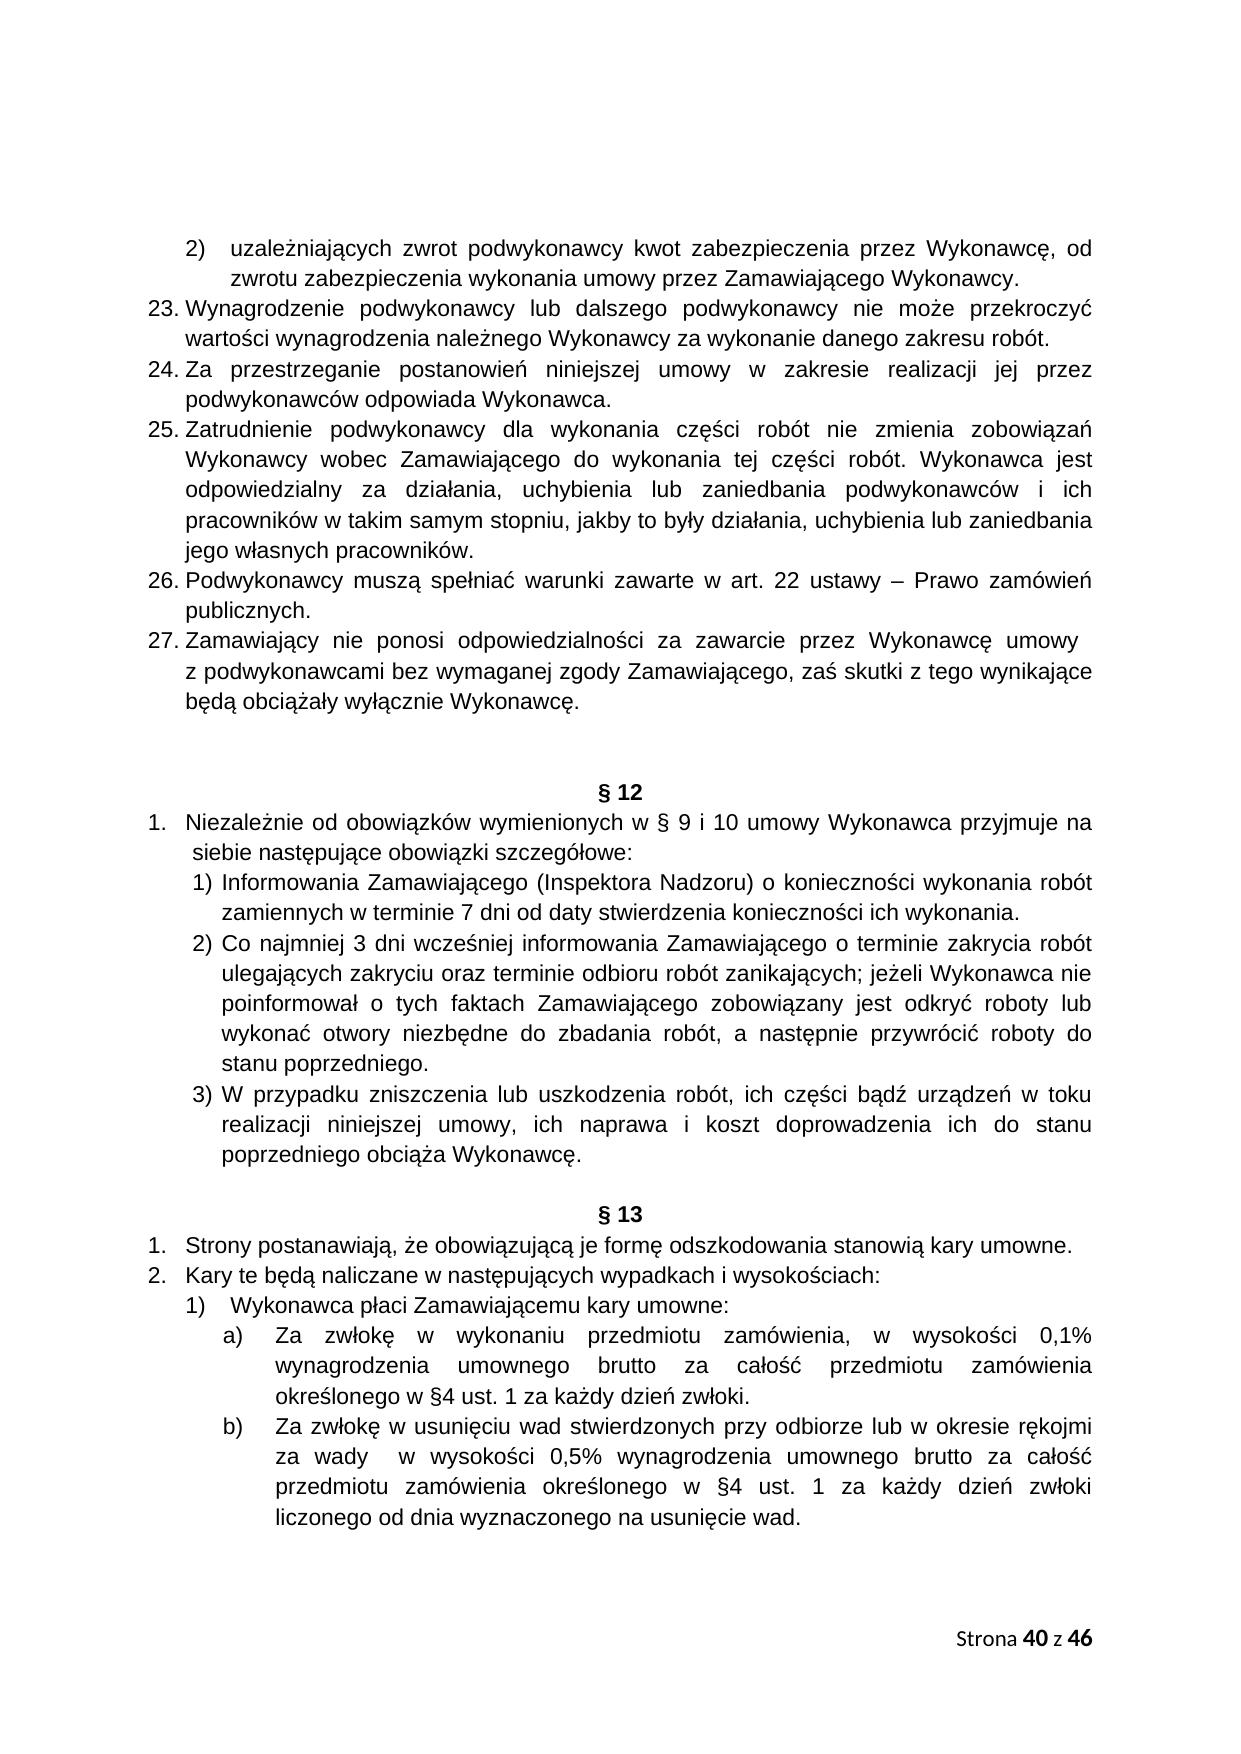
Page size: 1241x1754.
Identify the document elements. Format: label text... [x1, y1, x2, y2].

list Za zwłokę w usunięciu wad stwierdzonych przy odbiorze lub w okresie rękojmi za wady w wysokości 0,5% wynagrodzenia umownego brutto za całość przedmiotu zamówienia określonego w §4 ust. 1 za każdy dzień zwłoki liczonego od dnia wyznaczonego na usunięcie wad. [223, 1413, 1093, 1530]
list Za przestrzeganie postanowień niniejszej umowy w zakresie realizacji jej przez podwykonawców odpowiada Wykonawca. [148, 356, 1093, 412]
list uzależniających zwrot podwykonawcy kwot zabezpieczenia przez Wykonawcę, od zwrotu zabezpieczenia wykonania umowy przez Zamawiającego Wykonawcy. [185, 235, 1093, 291]
list Zamawiający nie ponosi odpowiedzialności za zawarcie przez Wykonawcę umowy z podwykonawcami bez wymaganej zgody Zamawiającego, zaś skutki z tego wynikające będą obciążały wyłącznie Wykonawcę. [148, 627, 1093, 714]
list Wynagrodzenie podwykonawcy lub dalszego podwykonawcy nie może przekroczyć wartości wynagrodzenia należnego Wykonawcy za wykonanie danego zakresu robót. [148, 295, 1093, 352]
list Wykonawca płaci Zamawiającemu kary umowne: [185, 1292, 1093, 1318]
list Informowania Zamawiającego (Inspektora Nadzoru) o konieczności wykonania robót zamiennych w terminie 7 dni od daty stwierdzenia konieczności ich wykonania. [192, 869, 1093, 926]
list Zatrudnienie podwykonawcy dla wykonania części robót nie zmienia zobowiązań Wykonawcy wobec Zamawiającego do wykonania tej części robót. Wykonawca jest odpowiedzialny za działania, uchybienia lub zaniedbania podwykonawców i ich pracowników w takim samym stopniu, jakby to były działania, uchybienia lub zaniedbania jego własnych pracowników. [148, 416, 1093, 563]
list Za zwłokę w wykonaniu przedmiotu zamówienia, w wysokości 0,1% wynagrodzenia umownego brutto za całość przedmiotu zamówienia określonego w §4 ust. 1 za każdy dzień zwłoki. [223, 1322, 1093, 1409]
list W przypadku zniszczenia lub uszkodzenia robót, ich części bądź urządzeń w toku realizacji niniejszej umowy, ich naprawa i koszt doprowadzenia ich do stanu poprzedniego obciąża Wykonawcę. [192, 1081, 1093, 1167]
text § 12 [148, 778, 1093, 805]
text § 13 [148, 1201, 1093, 1228]
list Strony postanawiają, że obowiązującą je formę odszkodowania stanowią kary umowne. [148, 1232, 1093, 1258]
list Co najmniej 3 dni wcześniej informowania Zamawiającego o terminie zakrycia robót ulegających zakryciu oraz terminie odbioru robót zanikających; jeżeli Wykonawca nie poinformował o tych faktach Zamawiającego zobowiązany jest odkryć roboty lub wykonać otwory niezbędne do zbadania robót, a następnie przywrócić roboty do stanu poprzedniego. [192, 929, 1093, 1077]
list Podwykonawcy muszą spełniać warunki zawarte w art. 22 ustawy – Prawo zamówień publicznych. [148, 567, 1093, 623]
list Niezależnie od obowiązków wymienionych w § 9 i 10 umowy Wykonawca przyjmuje na siebie następujące obowiązki szczegółowe: [148, 809, 1093, 865]
list Kary te będą naliczane w następujących wypadkach i wysokościach: [148, 1262, 1093, 1288]
